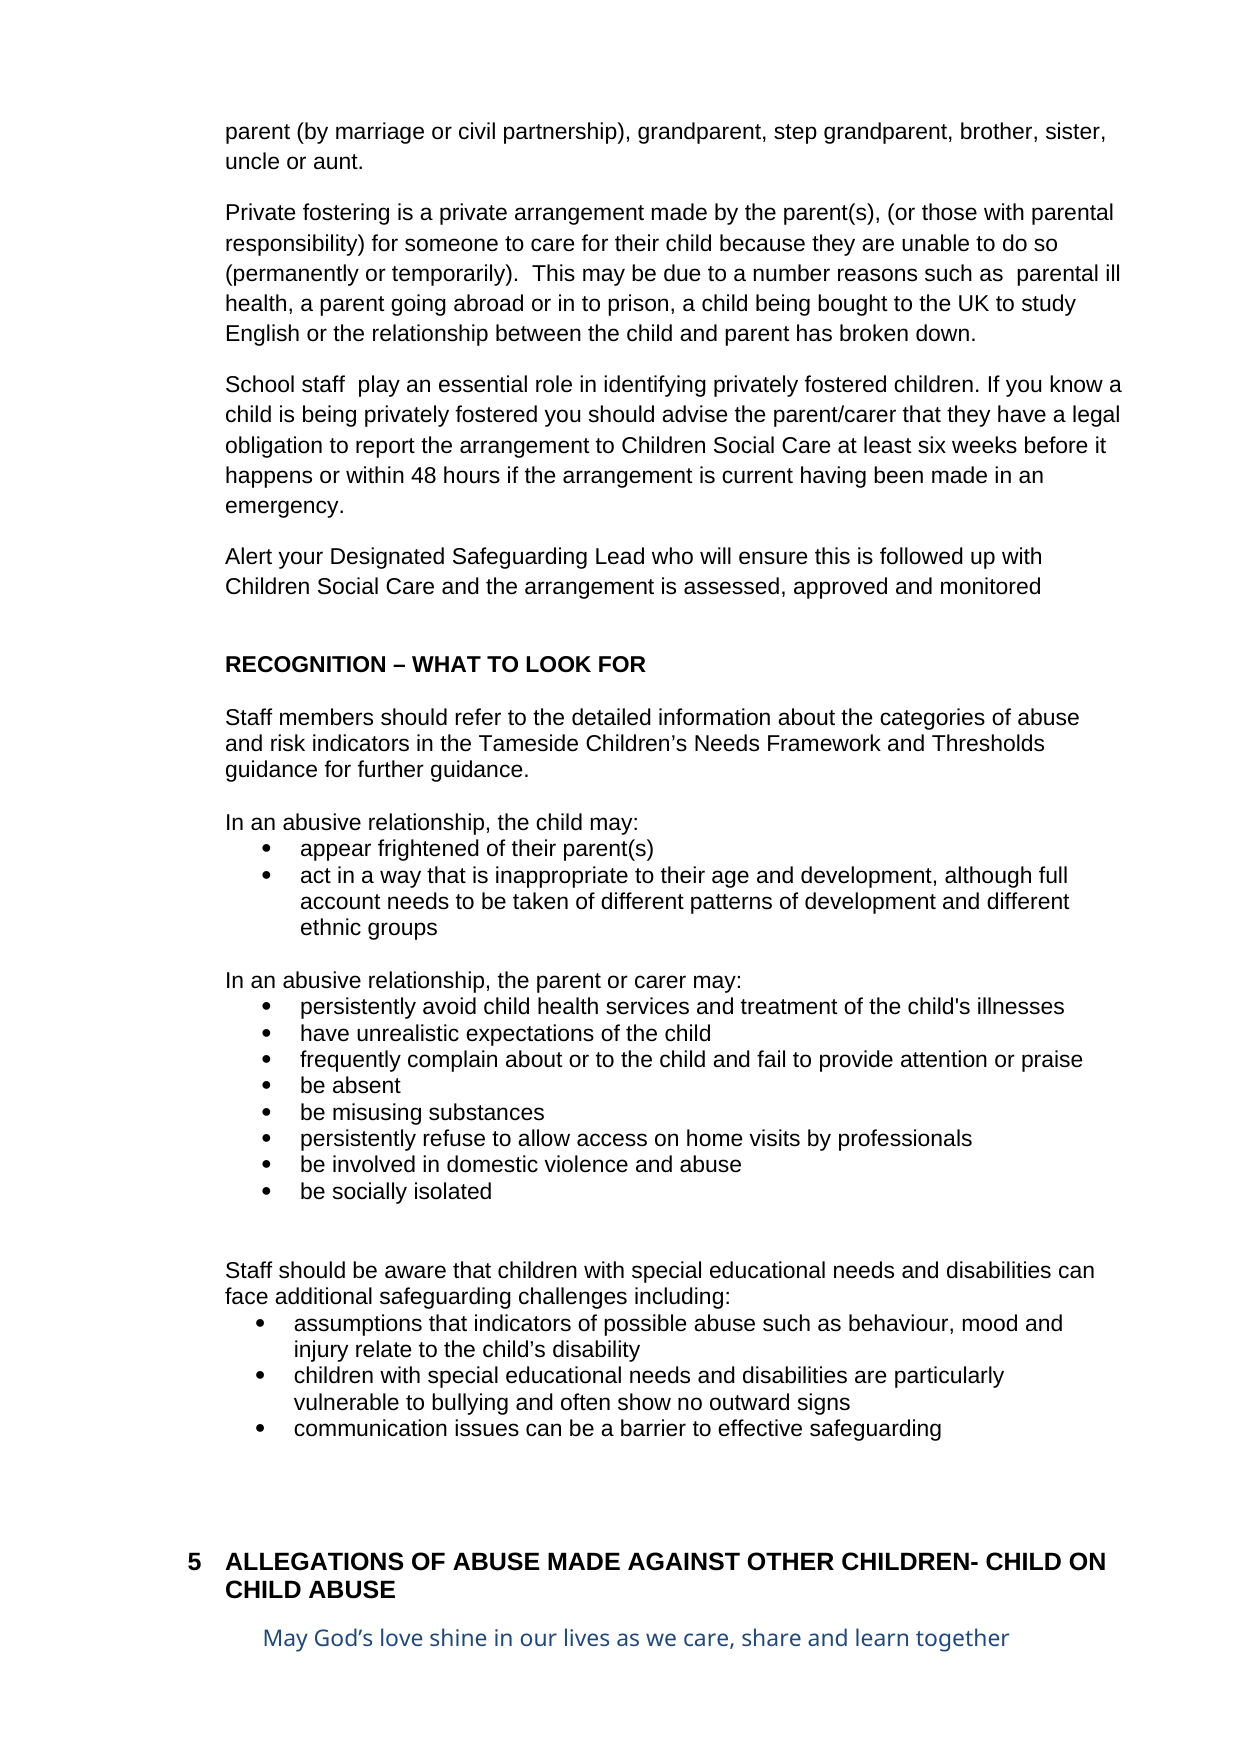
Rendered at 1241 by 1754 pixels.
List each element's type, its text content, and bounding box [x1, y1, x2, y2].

list be socially isolated [262, 1178, 1122, 1204]
text RECOGNITION – WHAT TO LOOK FOR [150, 651, 1122, 677]
list persistently avoid child health services and treatment of the child's illnesses [262, 993, 1122, 1020]
text Alert your Designated Safeguarding Lead who will ensure this is followed up with Children Social Care and the arrangement is assessed, approved and monitored [225, 543, 1122, 600]
text In an abusive relationship, the child may: [150, 809, 1122, 835]
list be involved in domestic violence and abuse [262, 1151, 1122, 1178]
text School staff play an essential role in identifying privately fostered children. If you know a child is being privately fostered you should advise the parent/carer that they have a legal obligation to report the arrangement to Children Social Care at least six weeks before it happens or within 48 hours if the arrangement is current having been made in an emergency. [225, 371, 1122, 518]
list ALLEGATIONS OF ABUSE MADE AGAINST OTHER CHILDREN- CHILD ON CHILD ABUSE [187, 1547, 1122, 1604]
text Staff should be aware that children with special educational needs and disabilities can face additional safeguarding challenges including: [150, 1257, 1122, 1309]
list communication issues can be a barrier to effective safeguarding [256, 1415, 1122, 1441]
text Private fostering is a private arrangement made by the parent(s), (or those with parental responsibility) for someone to care for their child because they are unable to do so (permanently or temporarily). This may be due to a number reasons such as parental ill health, a parent going abroad or in to prison, a child being bought to the UK to study English or the relationship between the child and parent has broken down. [225, 199, 1122, 347]
text Staff members should refer to the detailed information about the categories of abuse and risk indicators in the Tameside Children’s Needs Framework and Thresholds guidance for further guidance. [150, 703, 1122, 782]
list persistently refuse to allow access on home visits by professionals [262, 1125, 1122, 1151]
list appear frightened of their parent(s) [262, 835, 1122, 862]
text injury relate to the child’s disability [294, 1336, 1122, 1362]
text In an abusive relationship, the parent or carer may: [150, 967, 1122, 993]
list assumptions that indicators of possible abuse such as behaviour, mood and [256, 1309, 1122, 1336]
list act in a way that is inappropriate to their age and development, although full account needs to be taken of different patterns of development and different ethnic groups [262, 862, 1122, 941]
text vulnerable to bullying and often show no outward signs [294, 1389, 1122, 1415]
list be absent [262, 1072, 1122, 1099]
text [225, 118, 1122, 175]
list frequently complain about or to the child and fail to provide attention or praise [262, 1046, 1122, 1072]
list have unrealistic expectations of the child [262, 1020, 1122, 1046]
list children with special educational needs and disabilities are particularly [256, 1362, 1122, 1389]
list be misusing substances [262, 1099, 1122, 1125]
